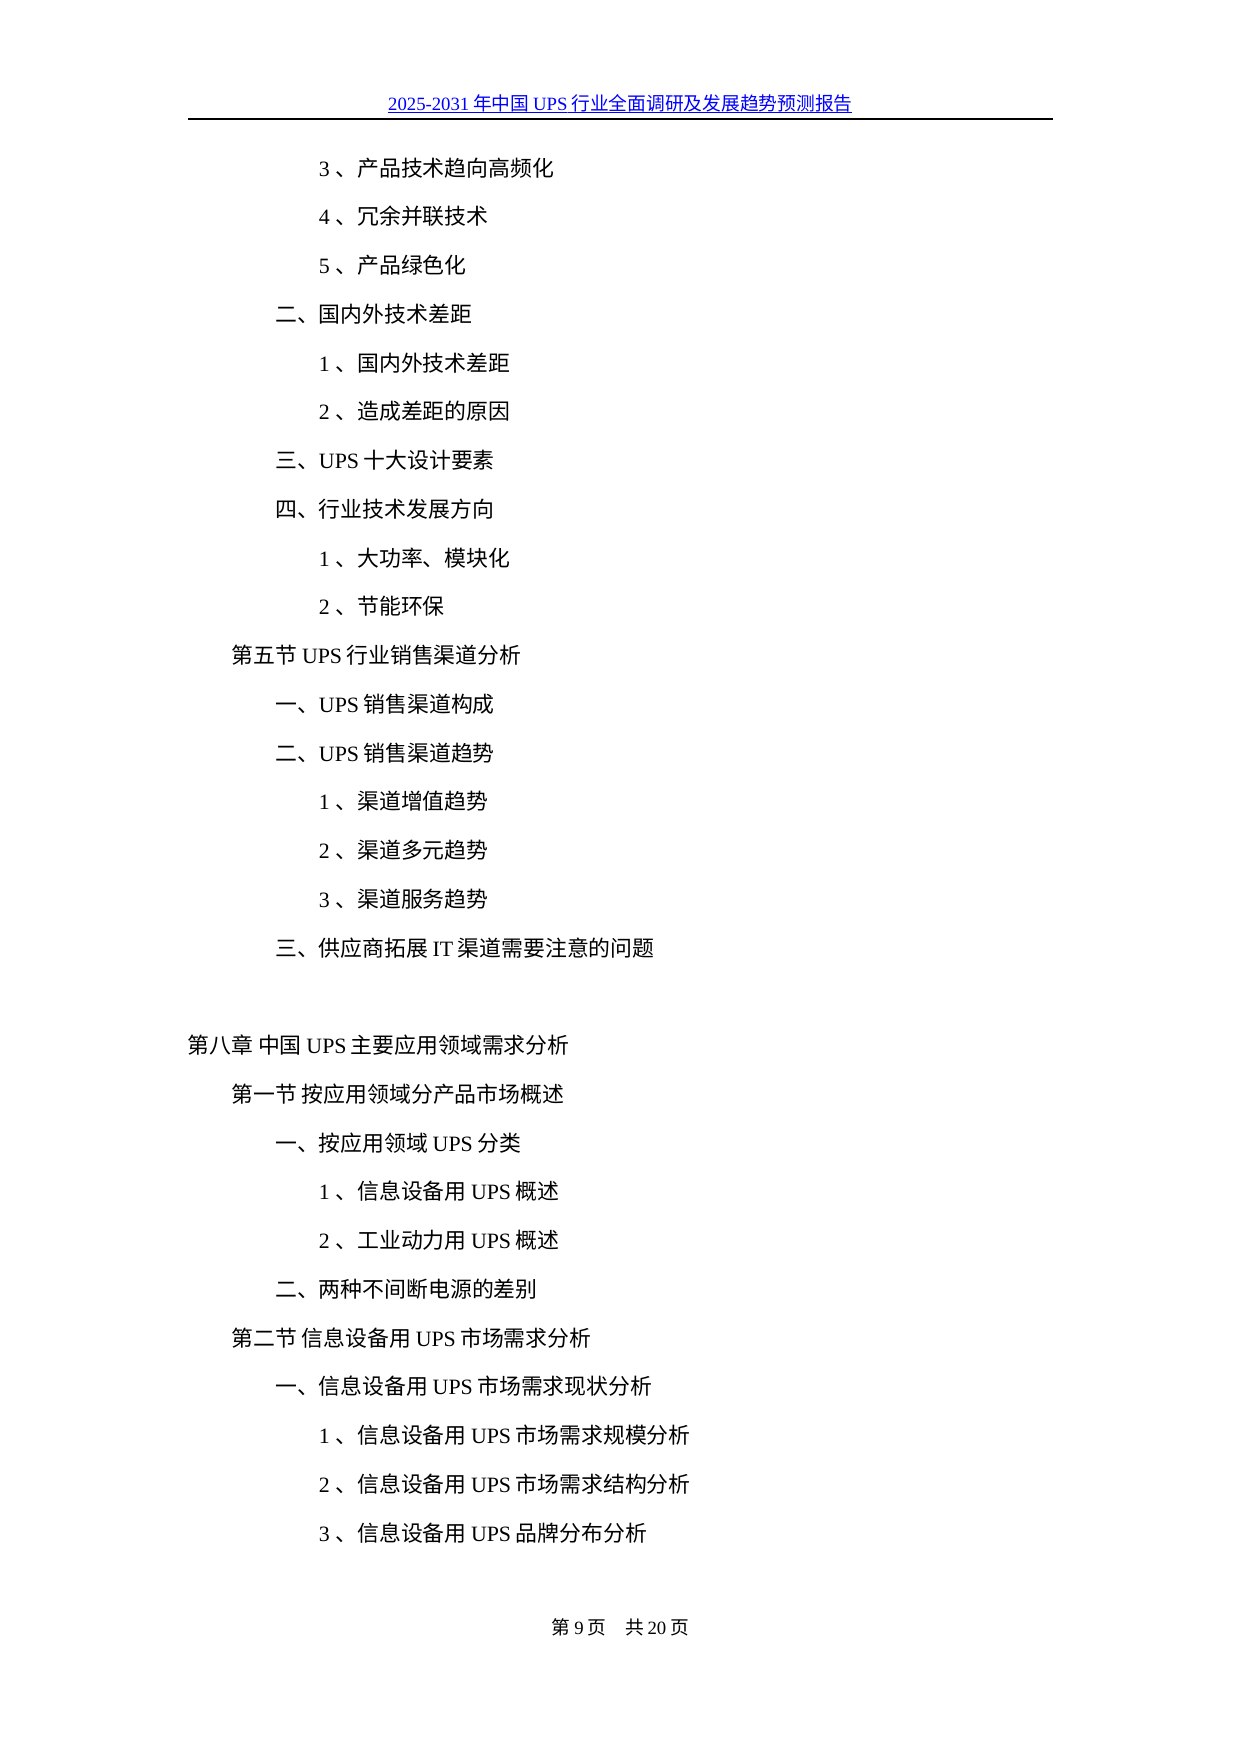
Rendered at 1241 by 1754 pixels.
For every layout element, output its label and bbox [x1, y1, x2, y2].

text [187, 150, 1053, 1548]
